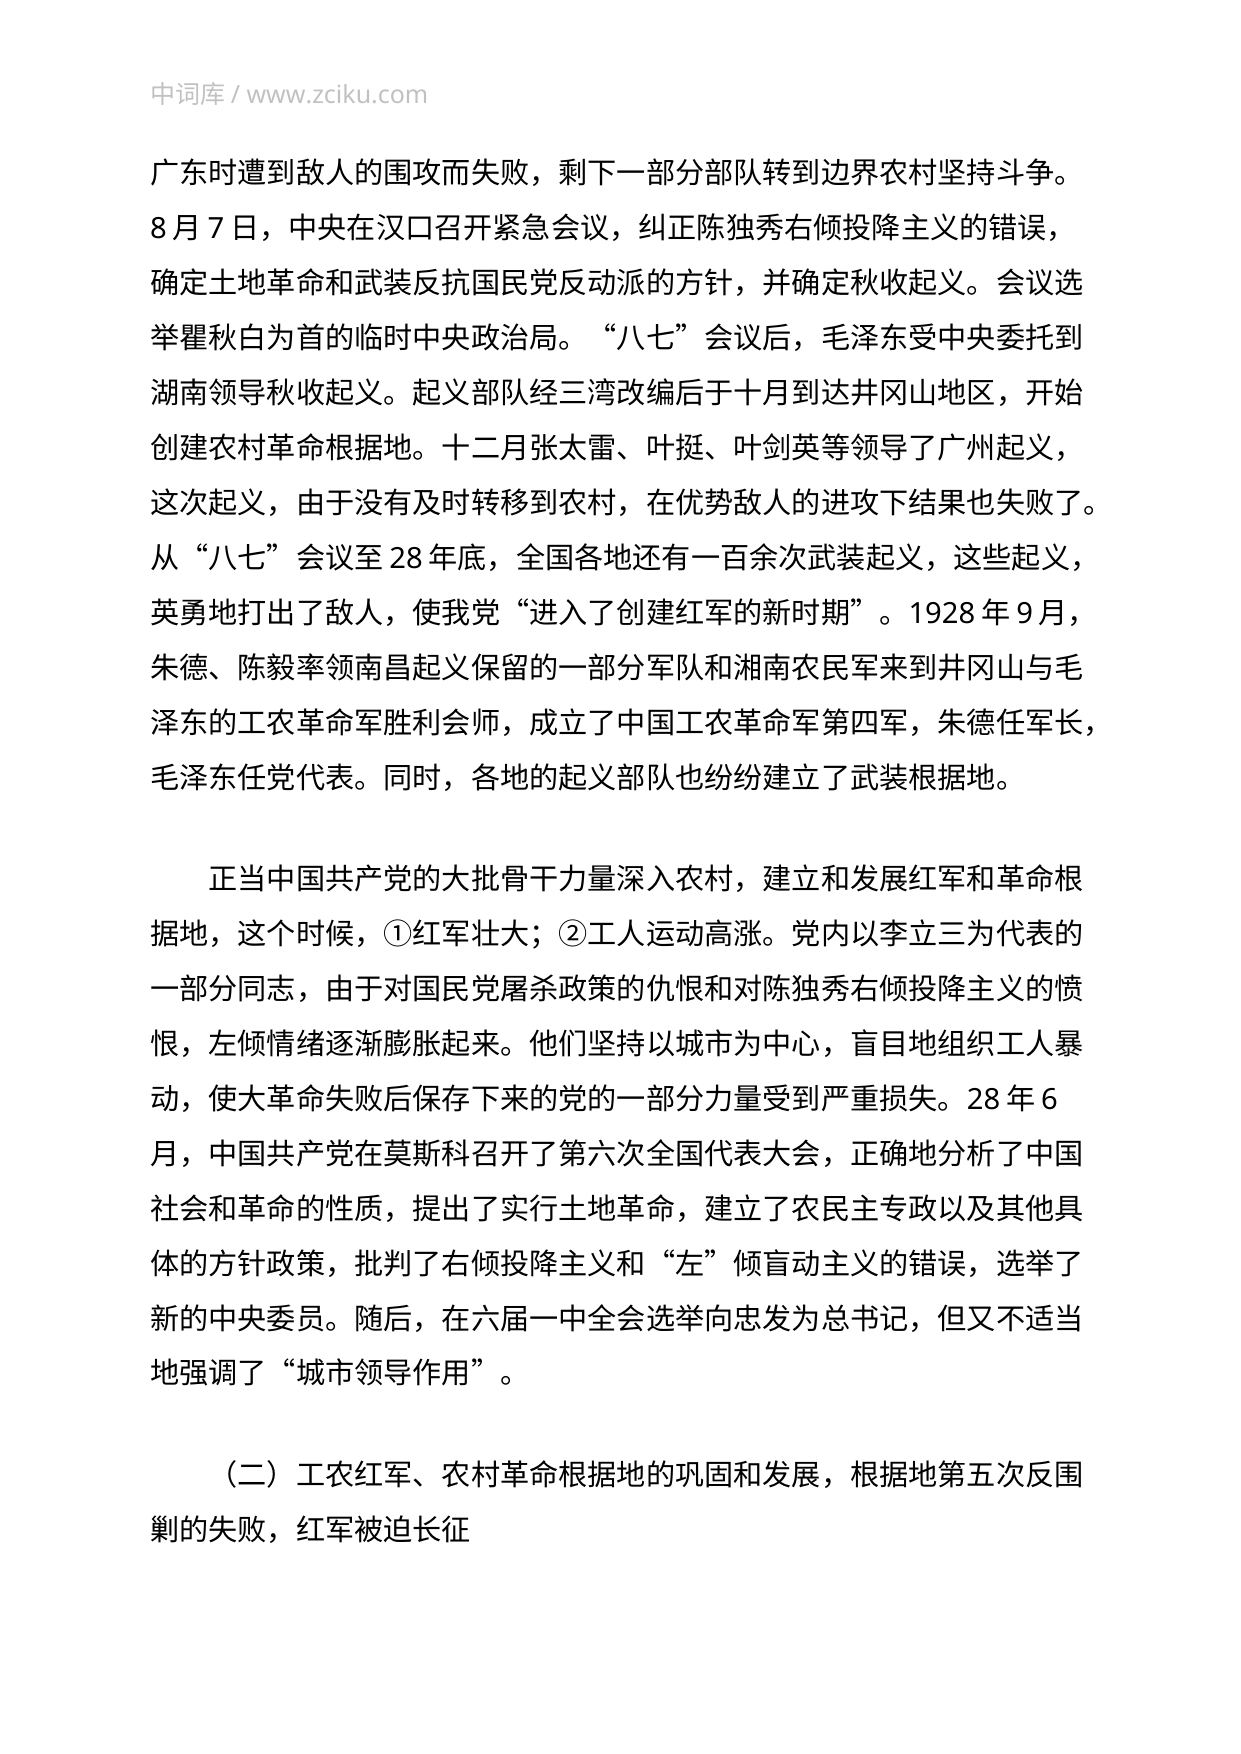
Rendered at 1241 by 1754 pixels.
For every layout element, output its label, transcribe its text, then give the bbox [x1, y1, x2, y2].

text （二）工农红军、农村革命根据地的巩固和发展，根据地第五次反围剿的失败，红军被迫长征 [150, 1452, 1090, 1549]
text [150, 150, 1090, 796]
text 正当中国共产党的大批骨干力量深入农村，建立和发展红军和革命根据地，这个时候，①红军壮大；②工人运动高涨。党内以李立三为代表的一部分同志，由于对国民党屠杀政策的仇恨和对陈独秀右倾投降主义的愤恨，左倾情绪逐渐膨胀起来。他们坚持以城市为中心，盲目地组织工人暴动，使大革命失败后保存下来的党的一部分力量受到严重损失。28年6月，中国共产党在莫斯科召开了第六次全国代表大会，正确地分析了中国社会和革命的性质，提出了实行土地革命，建立了农民主专政以及其他具体的方针政策，批判了右倾投降主义和“左”倾盲动主义的错误，选举了新的中央委员。随后，在六届一中全会选举向忠发为总书记，但又不适当地强调了“城市领导作用”。 [150, 856, 1090, 1392]
